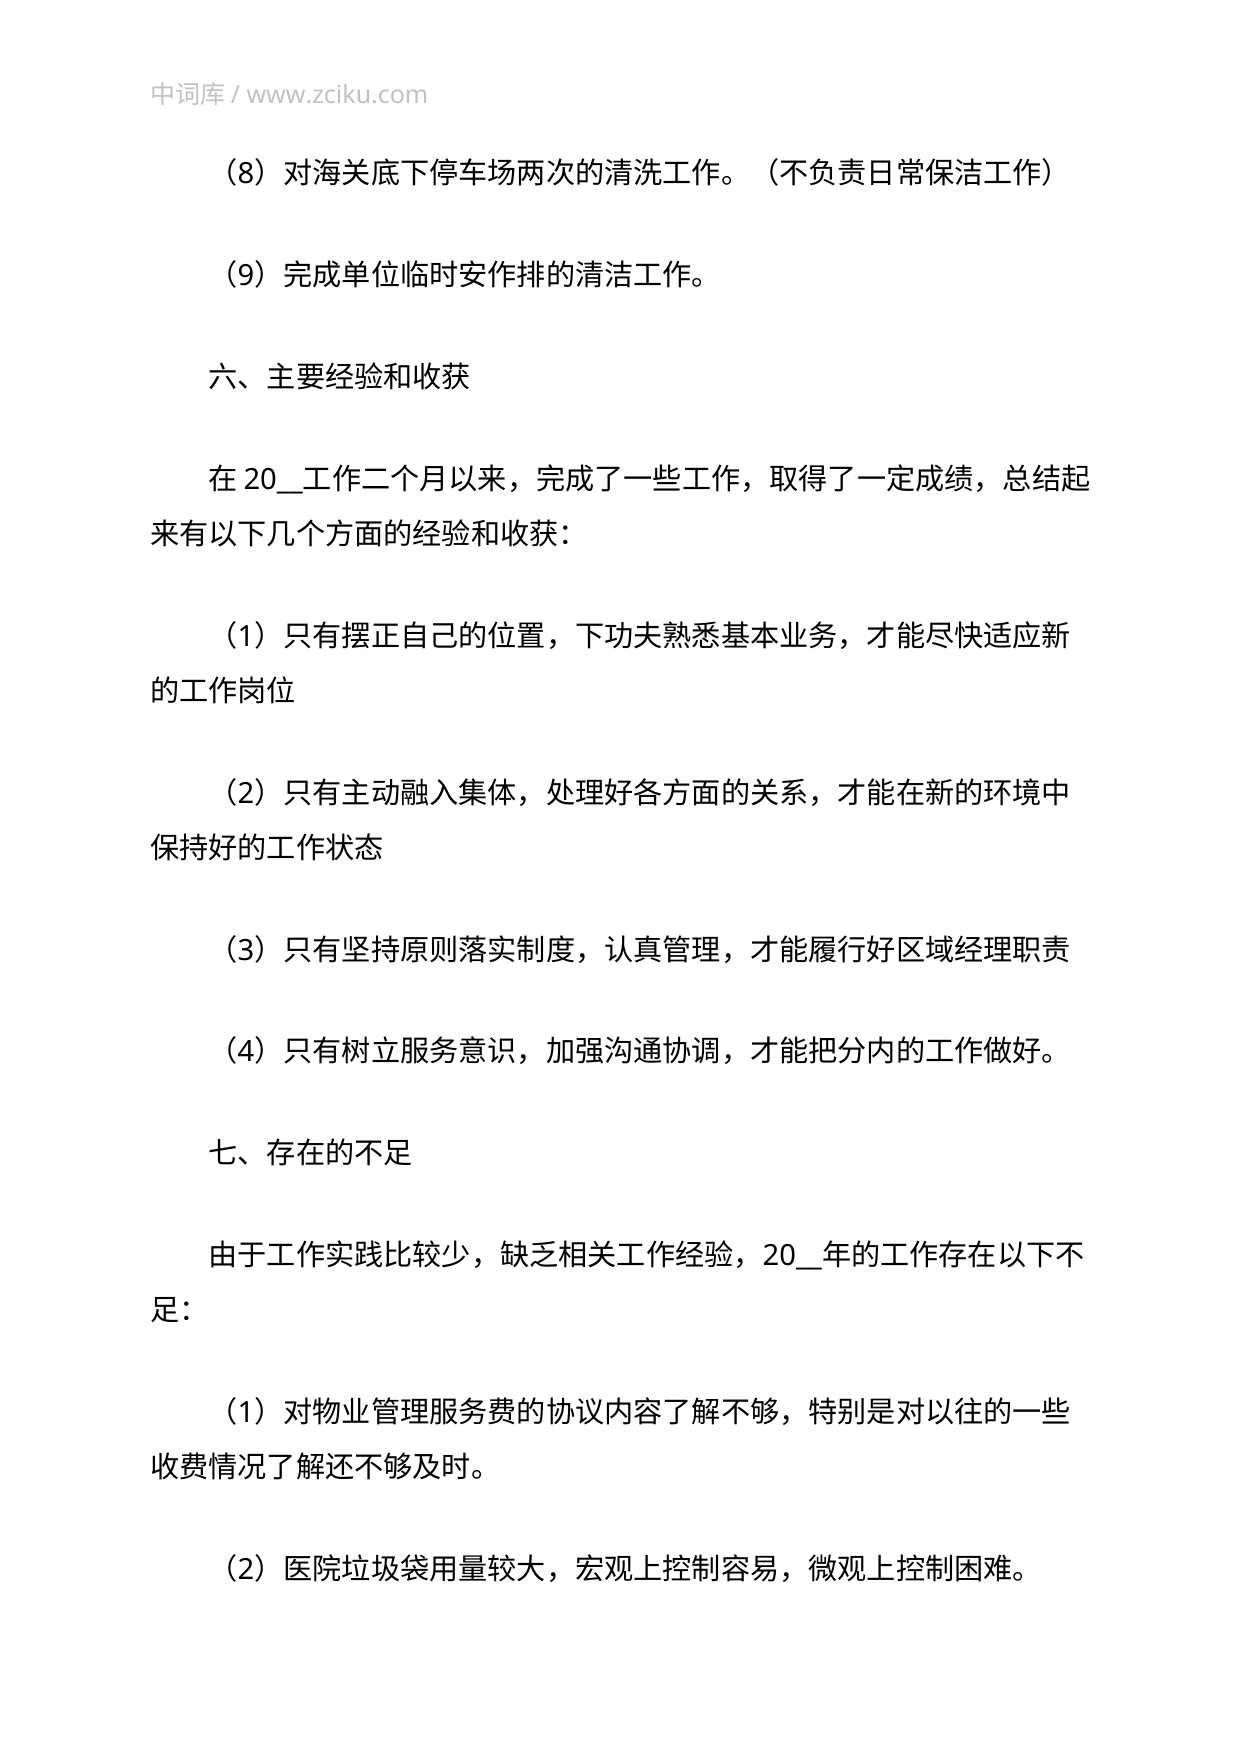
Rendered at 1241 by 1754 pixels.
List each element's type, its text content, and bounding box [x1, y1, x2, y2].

text （8）对海关底下停车场两次的清洗工作。（不负责日常保洁工作） [150, 150, 1090, 192]
text （2）只有主动融入集体，处理好各方面的关系，才能在新的环境中保持好的工作状态 [150, 769, 1090, 867]
text （9）完成单位临时安作排的清洁工作。 [150, 252, 1090, 294]
text 七、存在的不足 [150, 1130, 1090, 1172]
text （4）只有树立服务意识，加强沟通协调，才能把分内的工作做好。 [150, 1028, 1090, 1070]
text （3）只有坚持原则落实制度，认真管理，才能履行好区域经理职责 [150, 926, 1090, 968]
text （2）医院垃圾袋用量较大，宏观上控制容易，微观上控制困难。 [150, 1545, 1090, 1588]
text 六、主要经验和收获 [150, 354, 1090, 396]
text （1）对物业管理服务费的协议内容了解不够，特别是对以往的一些收费情况了解还不够及时。 [150, 1388, 1090, 1486]
text （1）只有摆正自己的位置，下功夫熟悉基本业务，才能尽快适应新的工作岗位 [150, 612, 1090, 710]
text 在20__工作二个月以来，完成了一些工作，取得了一定成绩，总结起来有以下几个方面的经验和收获： [150, 456, 1090, 553]
text 由于工作实践比较少，缺乏相关工作经验，20__年的工作存在以下不足： [150, 1232, 1090, 1329]
